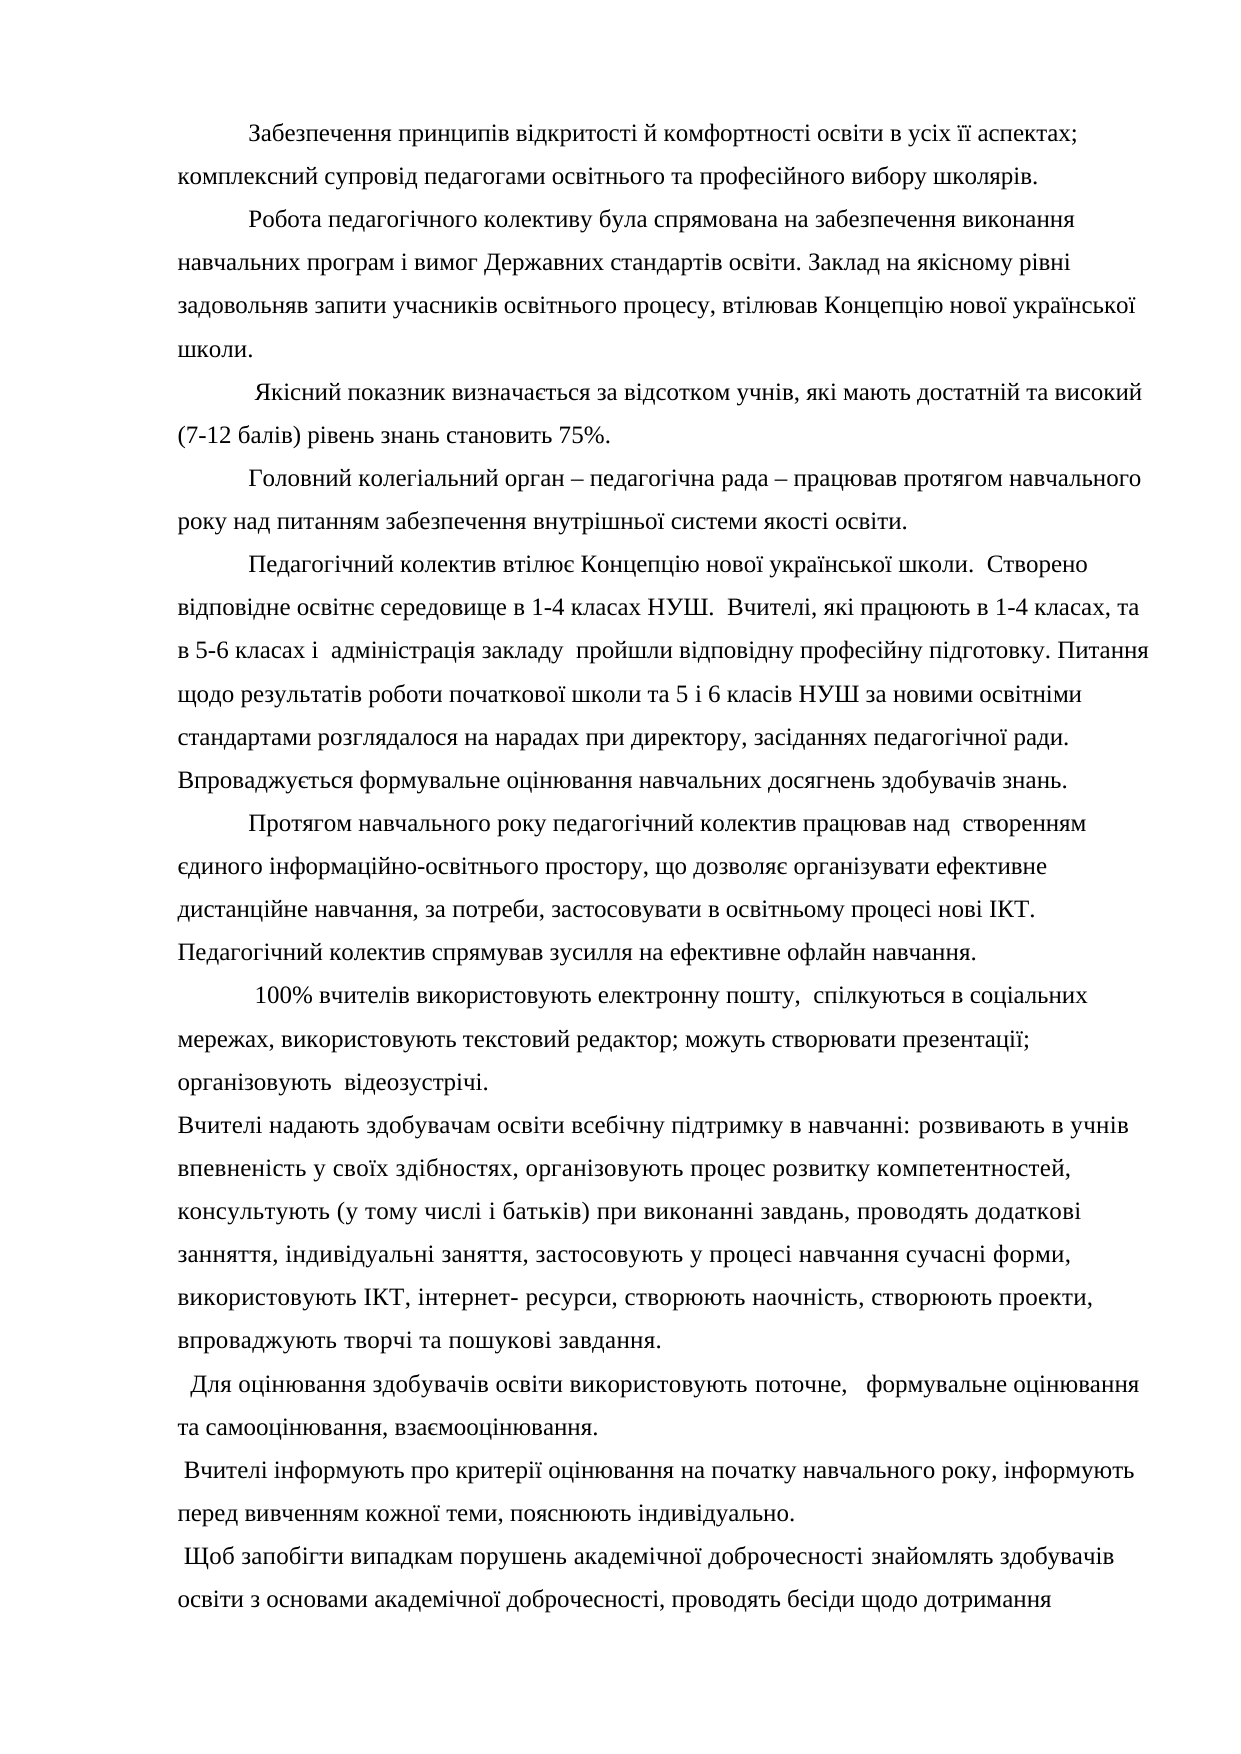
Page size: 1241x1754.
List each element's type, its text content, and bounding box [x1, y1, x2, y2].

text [177, 1541, 1152, 1613]
text Вчителі надають здобувачам освіти всебічну підтримку в навчанні: розвивають в учнів впевненість у своїх здібностях, організовують процес розвитку компетентностей, консультують (у тому числі і батьків) при виконанні завдань, проводять додаткові занняття, індивідуальні заняття, застосовують у процесі навчання сучасні форми, використовують ІКТ, інтернет- ресурси, створюють наочність, створюють проекти, впроваджують творчі та пошукові завдання. [177, 1110, 1152, 1354]
text Для оцінювання здобувачів освіти використовують поточне, формувальне оцінювання та самооцінювання, взаємооцінювання. [177, 1369, 1152, 1441]
text 100% вчителів використовують електронну пошту, спілкуються в соціальних мережах, використовують текстовий редактор; можуть створювати презентації; організовують відеозустрічі. [177, 981, 1152, 1096]
text Протягом навчального року педагогічний колектив працював над створенням єдиного інформаційно-освітнього простору, що дозволяє організувати ефективне дистанційне навчання, за потреби, застосовувати в освітньому процесі нові ІКТ. Педагогічний колектив спрямував зусилля на ефективне офлайн навчання. [177, 808, 1152, 966]
text Якісний показник визначається за відсотком учнів, які мають достатній та високий (7-12 балів) рівень знань становить 75%. [177, 377, 1152, 449]
text Вчителі інформують про критерії оцінювання на початку навчального року, інформують перед вивченням кожної теми, пояснюють індивідуально. [177, 1455, 1152, 1527]
text Робота педагогічного колективу була спрямована на забезпечення виконання навчальних програм і вимог Державних стандартів освіти. Заклад на якісному рівні задовольняв запити учасників освітнього процесу, втілював Концепцію нової української школи. [177, 204, 1152, 362]
text Забезпечення принципів відкритості й комфортності освіти в усіх її аспектах; комплексний супровід педагогами освітнього та професійного вибору школярів. [177, 118, 1152, 190]
text Педагогічний колектив втілює Концепцію нової української школи. Створено відповідне освітнє середовище в 1-4 класах НУШ. Вчителі, які працюють в 1-4 класах, та в 5-6 класах і адміністрація закладу пройшли відповідну професійну підготовку. Питання щодо результатів роботи початкової школи та 5 і 6 класів НУШ за новими освітніми стандартами розглядалося на нарадах при директору, засіданнях педагогічної ради. Впроваджується формувальне оцінювання навчальних досягнень здобувачів знань. [177, 549, 1152, 794]
text Головний колегіальний орган – педагогічна рада – працював протягом навчального року над питанням забезпечення внутрішньої системи якості освіти. [177, 463, 1152, 535]
